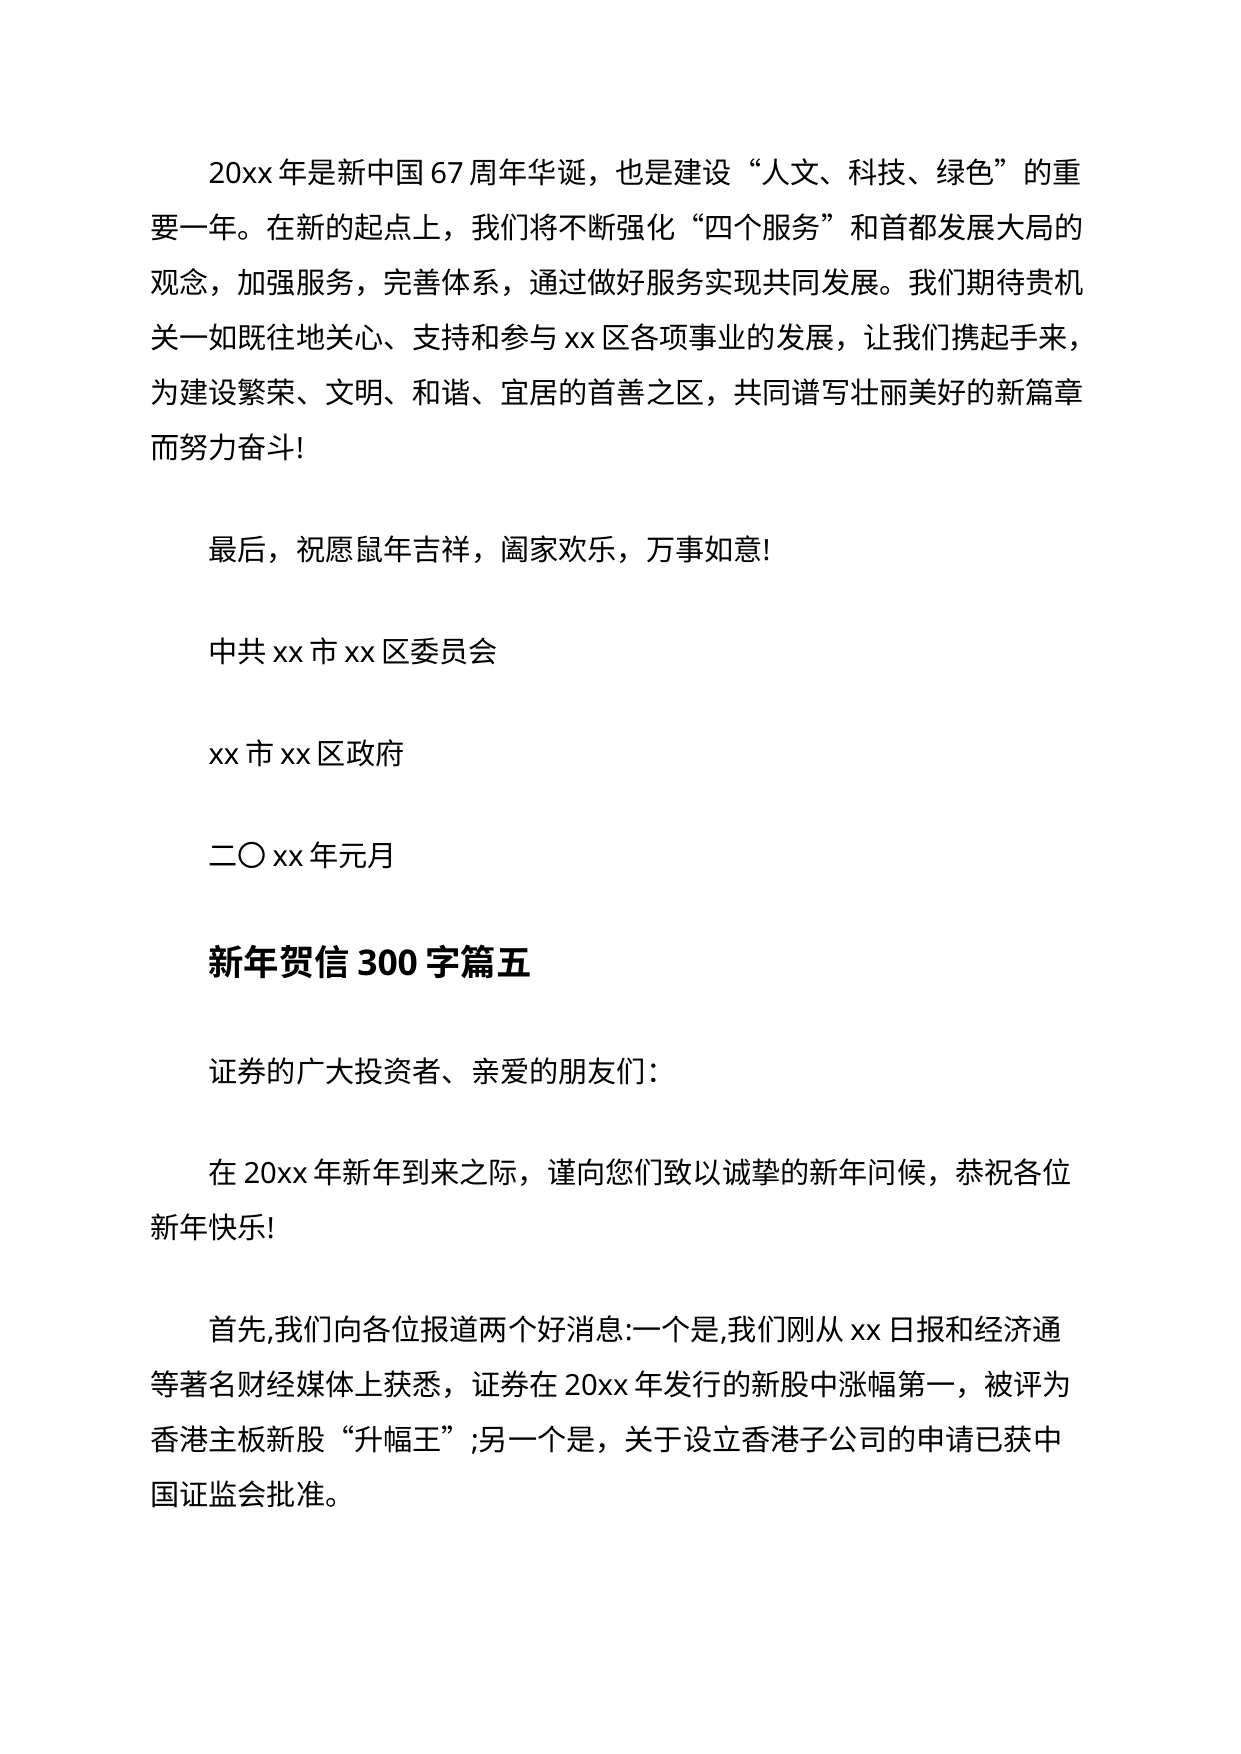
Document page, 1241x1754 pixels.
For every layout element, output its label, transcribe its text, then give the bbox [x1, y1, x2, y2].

text 二〇xx年元月 [150, 833, 1090, 875]
text 最后，祝愿鼠年吉祥，阖家欢乐，万事如意! [150, 527, 1090, 569]
text 证券的广大投资者、亲爱的朋友们： [150, 1048, 1090, 1090]
text xx市xx区政府 [150, 731, 1090, 773]
text 20xx年是新中国67周年华诞，也是建设“人文、科技、绿色”的重要一年。在新的起点上，我们将不断强化“四个服务”和首都发展大局的观念，加强服务，完善体系，通过做好服务实现共同发展。我们期待贵机关一如既往地关心、支持和参与xx区各项事业的发展，让我们携起手来，为建设繁荣、文明、和谐、宜居的首善之区，共同谱写壮丽美好的新篇章而努力奋斗! [150, 150, 1090, 467]
text 新年贺信300字篇五 [150, 934, 1090, 986]
text 中共xx市xx区委员会 [150, 629, 1090, 671]
text 在20xx年新年到来之际，谨向您们致以诚挚的新年问候，恭祝各位新年快乐! [150, 1150, 1090, 1247]
text 首先,我们向各位报道两个好消息:一个是,我们刚从xx日报和经济通等著名财经媒体上获悉，证券在20xx年发行的新股中涨幅第一，被评为香港主板新股“升幅王”;另一个是，关于设立香港子公司的申请已获中国证监会批准。 [150, 1307, 1090, 1514]
